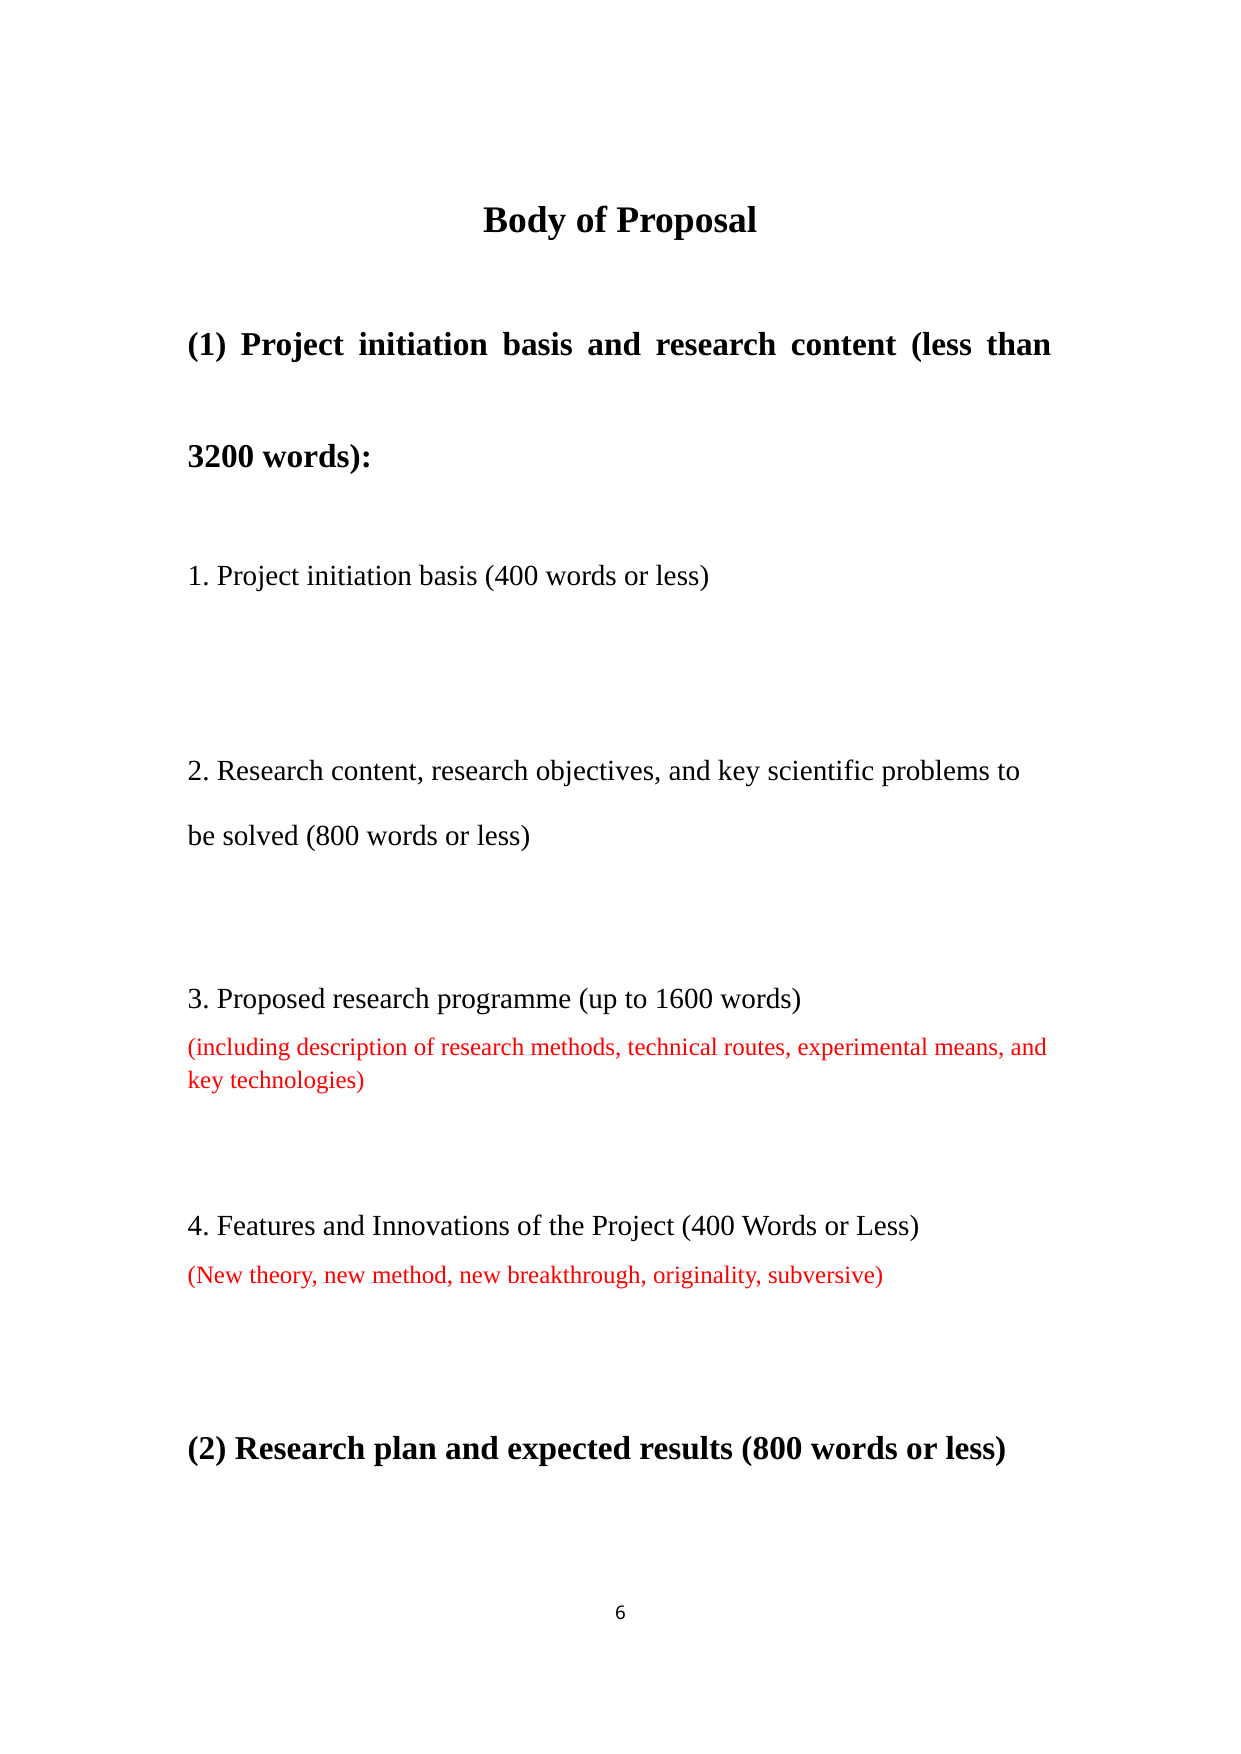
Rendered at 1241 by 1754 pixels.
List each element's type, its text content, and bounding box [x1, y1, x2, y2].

text (New theory, new method, new breakthrough, originality, subversive) [187, 1258, 1053, 1290]
text 4. Features and Innovations of the Project (400 Words or Less) [187, 1193, 1053, 1258]
text 3. Proposed research programme (up to 1600 words) [187, 965, 1053, 1030]
text (including description of research methods, technical routes, experimental means, and key technologies) [187, 1030, 1053, 1095]
subtitle (1) Project initiation basis and research content (less than 3200 words): [187, 310, 1053, 488]
subtitle Body of Proposal [187, 187, 1053, 252]
subtitle (2) Research plan and expected results (800 words or less) [187, 1415, 1053, 1480]
text 1. Project initiation basis (400 words or less) [187, 543, 1053, 608]
text 2. Research content, research objectives, and key scientific problems to be solved (800 words or less) [187, 738, 1053, 868]
